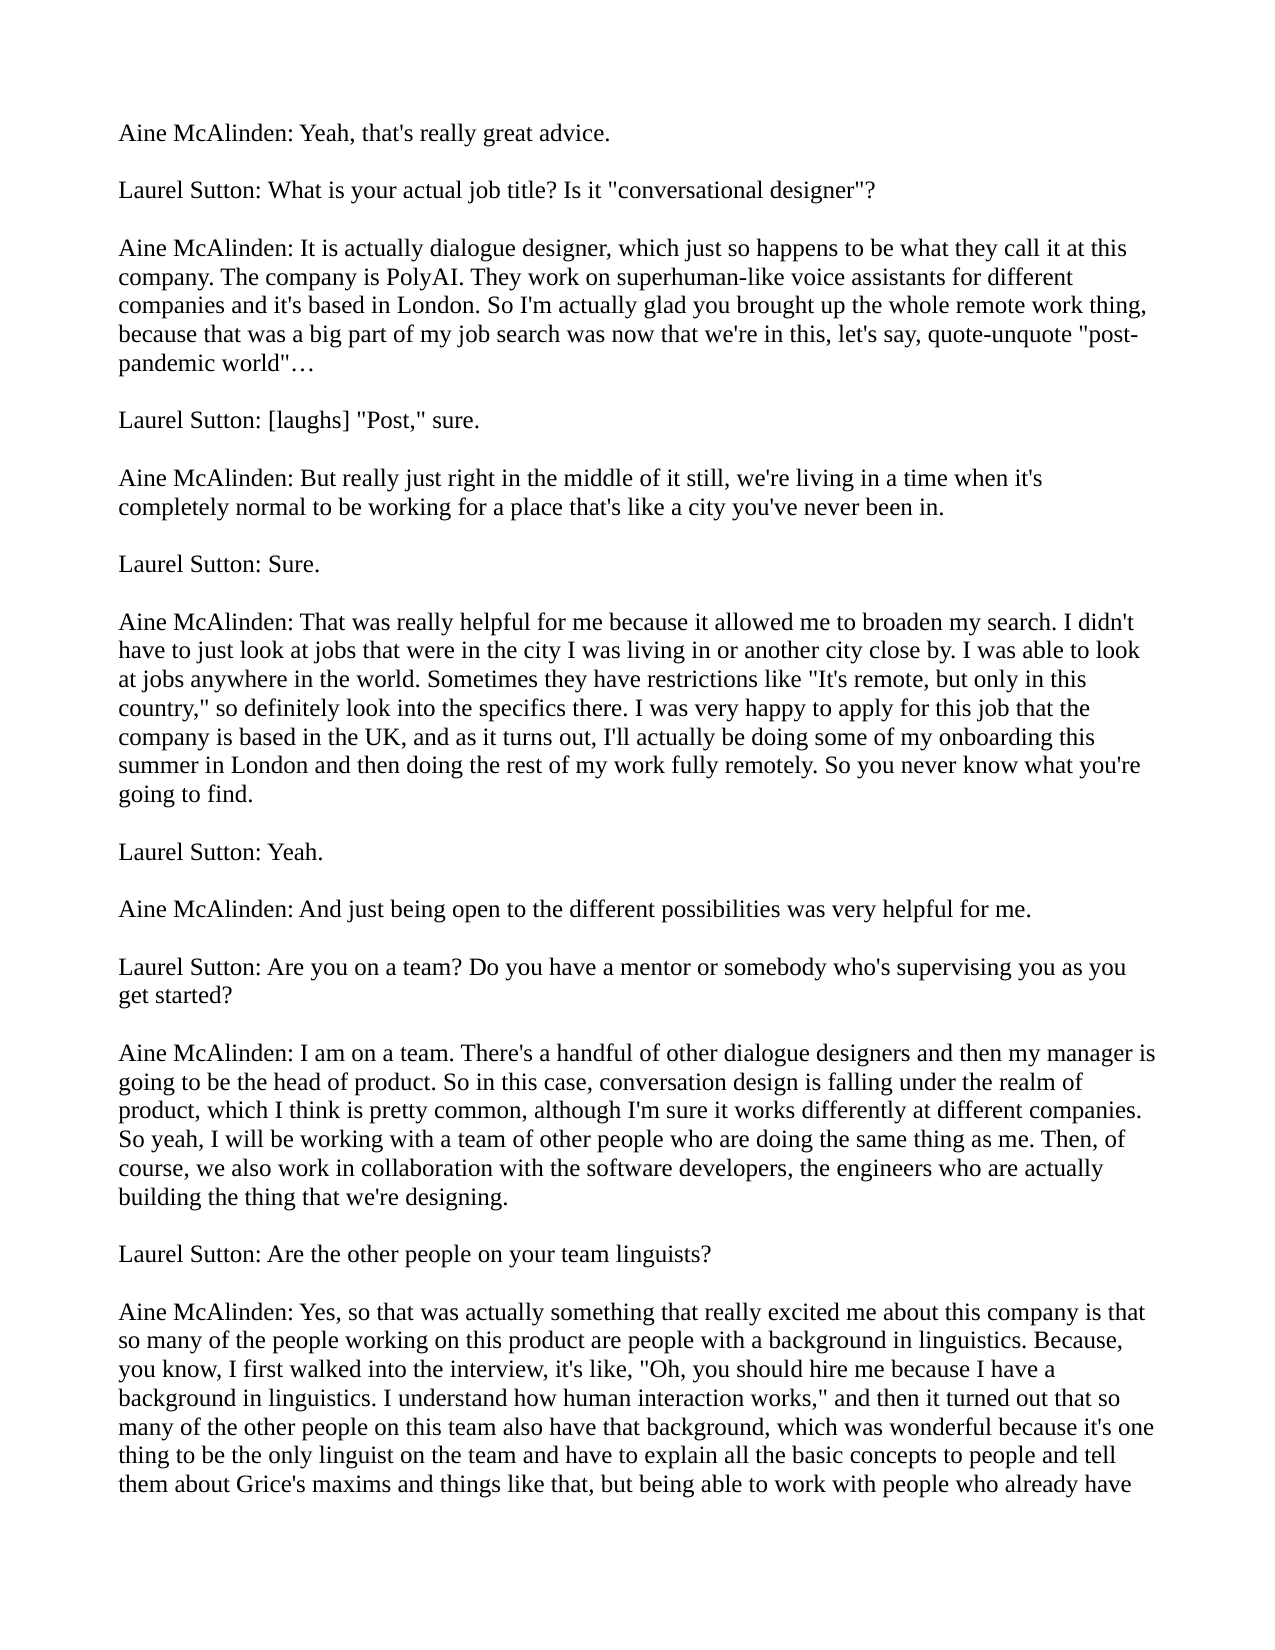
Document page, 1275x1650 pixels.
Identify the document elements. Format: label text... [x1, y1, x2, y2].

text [118, 1297, 1157, 1498]
text Aine McAlinden: But really just right in the middle of it still, we're living in a time when it's completely normal to be working for a place that's like a city you've never been in. [118, 463, 1157, 521]
text Laurel Sutton: Yeah. [118, 837, 1157, 866]
text Aine McAlinden: It is actually dialogue designer, which just so happens to be what they call it at this company. The company is PolyAI. They work on superhuman-like voice assistants for different companies and it's based in London. So I'm actually glad you brought up the whole remote work thing, because that was a big part of my job search was now that we're in this, let's say, quote-unquote "post-pandemic world"… [118, 233, 1157, 377]
text Laurel Sutton: Are the other people on your team linguists? [118, 1239, 1157, 1268]
text Laurel Sutton: Sure. [118, 549, 1157, 578]
text Aine McAlinden: Yeah, that's really great advice. [118, 118, 1157, 147]
text Aine McAlinden: I am on a team. There's a handful of other dialogue designers and then my manager is going to be the head of product. So in this case, conversation design is falling under the realm of product, which I think is pretty common, although I'm sure it works differently at different companies. So yeah, I will be working with a team of other people who are doing the same thing as me. Then, of course, we also work in collaboration with the software developers, the engineers who are actually building the thing that we're designing. [118, 1038, 1157, 1211]
text Laurel Sutton: What is your actual job title? Is it "conversational designer"? [118, 176, 1157, 204]
text Aine McAlinden: That was really helpful for me because it allowed me to broaden my search. I didn't have to just look at jobs that were in the city I was living in or another city close by. I was able to look at jobs anywhere in the world. Sometimes they have restrictions like "It's remote, but only in this country," so definitely look into the specifics there. I was very happy to apply for this job that the company is based in the UK, and as it turns out, I'll actually be doing some of my onboarding this summer in London and then doing the rest of my work fully remotely. So you never know what you're going to find. [118, 607, 1157, 808]
text Laurel Sutton: Are you on a team? Do you have a mentor or somebody who's supervising you as you get started? [118, 952, 1157, 1009]
text Aine McAlinden: And just being open to the different possibilities was very helpful for me. [118, 894, 1157, 923]
text Laurel Sutton: [laughs] "Post," sure. [118, 406, 1157, 434]
